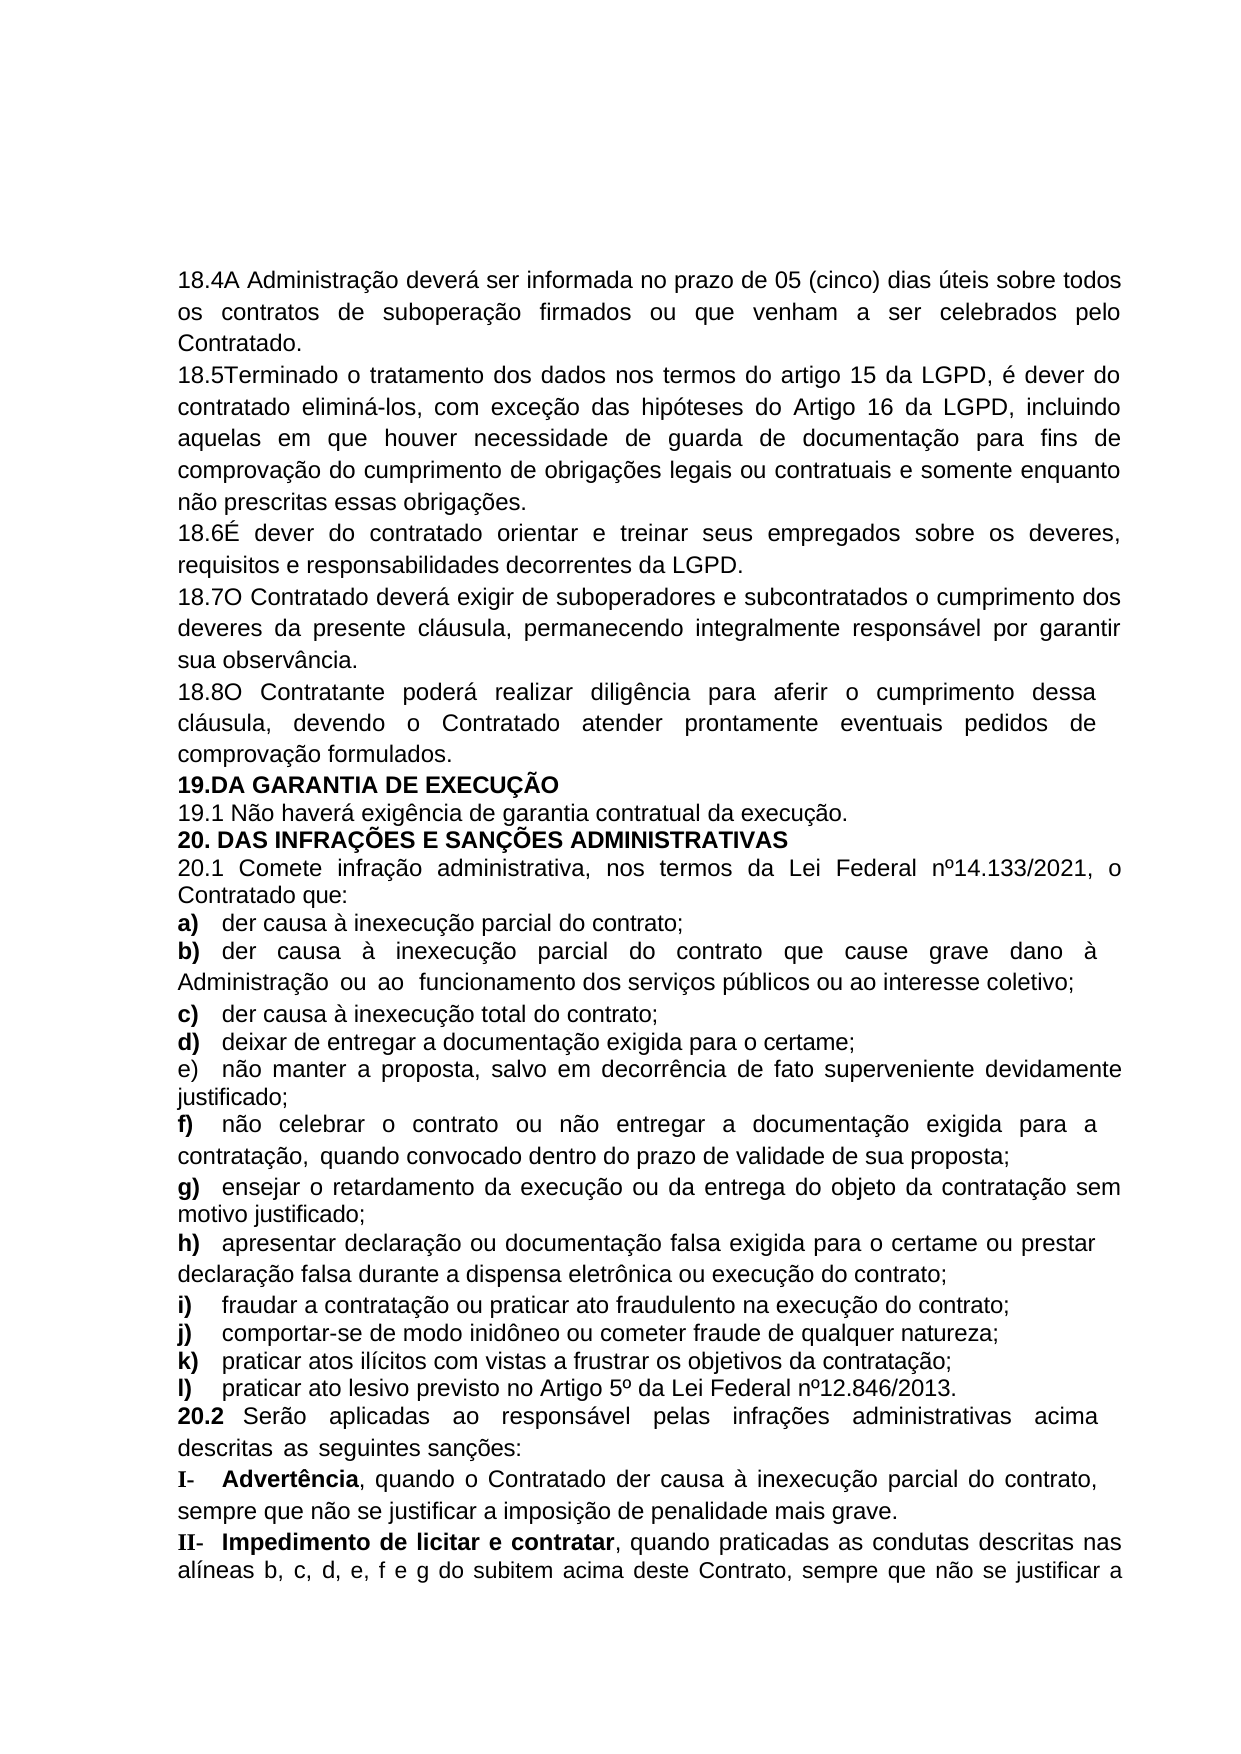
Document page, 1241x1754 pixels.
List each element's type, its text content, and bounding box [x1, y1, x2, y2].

subtitle 20. DAS INFRAÇÕES E SANÇÕES ADMINISTRATIVAS [177, 826, 1122, 854]
list ensejar o retardamento da execução ou da entrega do objeto da contratação sem motivo justificado; [177, 1174, 1122, 1228]
list praticar ato lesivo previsto no Artigo 5º da Lei Federal nº12.846/2013. [177, 1374, 1122, 1402]
list der causa à inexecução parcial do contrato; [177, 909, 1122, 937]
list Advertência, quando o Contratado der causa à inexecução parcial do contrato, sempre que não se justificar a imposição de penalidade mais grave. [177, 1465, 1098, 1525]
list fraudar a contratação ou praticar ato fraudulento na execução do contrato; [177, 1292, 1122, 1319]
list deixar de entregar a documentação exigida para o certame; [177, 1027, 1122, 1055]
list der causa à inexecução total do contrato; [177, 1000, 1122, 1027]
list der causa à inexecução parcial do contrato que cause grave dano à Administração ou ao funcionamento dos serviços públicos ou ao interesse coletivo; [177, 937, 1097, 996]
list 19.1 Não haverá exigência de garantia contratual da execução. [177, 798, 1122, 826]
list 18.8O Contratante poderá realizar diligência para aferir o cumprimento dessa cláusula, devendo o Contratado atender prontamente eventuais pedidos de comprovação formulados. [177, 677, 1097, 767]
list 20.2 Serão aplicadas ao responsável pelas infrações administrativas acima descritas as seguintes sanções: [177, 1402, 1098, 1461]
list comportar-se de modo inidôneo ou cometer fraude de qualquer natureza; [177, 1319, 1122, 1347]
list 18.4A Administração deverá ser informada no prazo de 05 (cinco) dias úteis sobre todos os contratos de suboperação firmados ou que venham a ser celebrados pelo Contratado. [177, 266, 1122, 357]
list 18.6É dever do contratado orientar e treinar seus empregados sobre os deveres, requisitos e responsabilidades decorrentes da LGPD. [177, 519, 1122, 578]
list apresentar declaração ou documentação falsa exigida para o certame ou prestar declaração falsa durante a dispensa eletrônica ou execução do contrato; [177, 1228, 1097, 1288]
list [177, 1529, 1122, 1583]
list não manter a proposta, salvo em decorrência de fato superveniente devidamente justificado; [177, 1055, 1122, 1110]
list 18.7O Contratado deverá exigir de suboperadores e subcontratados o cumprimento dos deveres da presente cláusula, permanecendo integralmente responsável por garantir sua observância. [177, 582, 1122, 673]
subtitle 19.DA GARANTIA DE EXECUÇÃO [177, 771, 1122, 798]
list 20.1 Comete infração administrativa, nos termos da Lei Federal nº14.133/2021, o Contratado que: [177, 854, 1122, 909]
list praticar atos ilícitos com vistas a frustrar os objetivos da contratação; [177, 1347, 1122, 1374]
list não celebrar o contrato ou não entregar a documentação exigida para a contratação, quando convocado dentro do prazo de validade de sua proposta; [177, 1110, 1097, 1169]
list 18.5Terminado o tratamento dos dados nos termos do artigo 15 da LGPD, é dever do contratado eliminá-los, com exceção das hipóteses do Artigo 16 da LGPD, incluindo aquelas em que houver necessidade de guarda de documentação para fins de comprovação do cumprimento de obrigações legais ou contratuais e somente enquanto não prescritas essas obrigações. [177, 361, 1122, 515]
